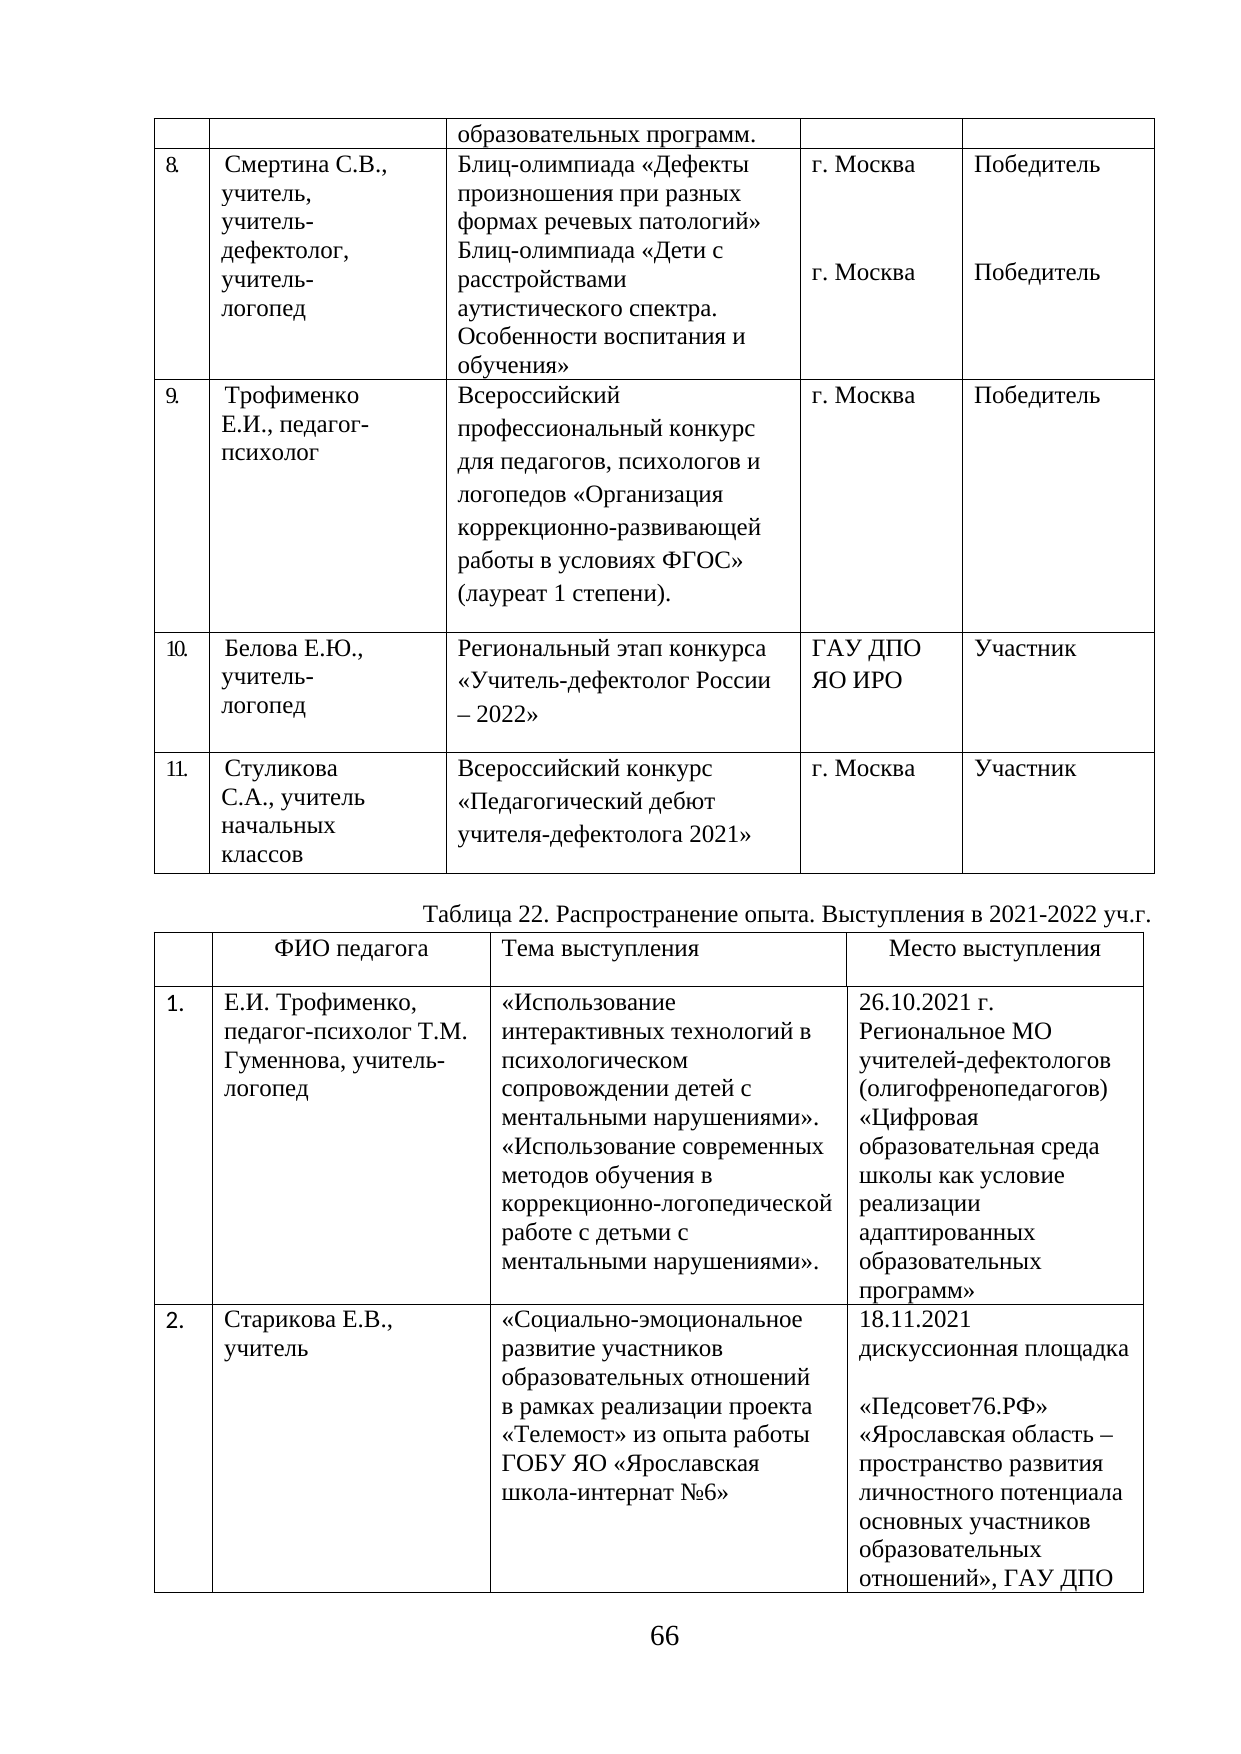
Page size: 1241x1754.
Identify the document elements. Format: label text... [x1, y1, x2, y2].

list Таблица 22. Распространение опыта. Выступления в 2021-2022 уч.г. [252, 899, 1152, 927]
table_header Тема выступления [491, 933, 846, 986]
table_cell Региональный этап конкурса «Учитель-дефектолог России – 2022» [447, 633, 800, 752]
table_cell г. Москва г. Москва [801, 149, 962, 379]
table_cell Смертина С.В., учитель, учитель-дефектолог, учитель-логопед [210, 149, 446, 379]
table_cell [155, 1305, 212, 1592]
table_header [155, 933, 212, 986]
table_cell Е.И. Трофименко, педагог-психолог Т.М. Гуменнова, учитель-логопед [213, 987, 490, 1303]
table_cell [491, 1305, 847, 1592]
table_cell «Использование интерактивных технологий в психологическом сопровождении детей с ментальными нарушениями». «Использование современных методов обучения в коррекционно-логопедической работе с детьми с ментальными нарушениями». [491, 987, 847, 1303]
table_cell г. Москва [801, 753, 962, 873]
table_cell Участник [963, 633, 1154, 752]
table_cell [155, 633, 209, 752]
table_cell Белова Е.Ю., учитель-логопед [210, 633, 446, 752]
table_cell [155, 149, 209, 379]
table_cell [155, 753, 209, 873]
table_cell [848, 1305, 1143, 1592]
table_cell Всероссийский конкурс «Педагогический дебют учителя-дефектолога 2021» [447, 753, 800, 873]
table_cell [447, 119, 800, 148]
table_cell [155, 987, 212, 1303]
table_header ФИО педагога [213, 933, 490, 986]
table_cell 26.10.2021 г. Региональное МО учителей-дефектологов (олигофренопедагогов) «Цифровая образовательная среда школы как условие реализации адаптированных образовательных программ» [848, 987, 1143, 1303]
table_cell г. Москва [801, 380, 962, 632]
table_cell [210, 119, 446, 148]
table_cell Стуликова С.А., учитель начальных классов [210, 753, 446, 873]
table_cell Победитель Победитель [963, 149, 1154, 379]
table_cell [213, 1305, 490, 1592]
table_cell Блиц-олимпиада «Дефекты произношения при разных формах речевых патологий» Блиц-олимпиада «Дети с расстройствами аутистического спектра. Особенности воспитания и обучения» [447, 149, 800, 379]
table_cell [155, 380, 209, 632]
table_header Место выступления [847, 933, 1143, 986]
table_cell Всероссийский профессиональный конкурс для педагогов, психологов и логопедов «Организация коррекционно-развивающей работы в условиях ФГОС» (лауреат 1 степени). [447, 380, 800, 632]
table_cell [801, 119, 962, 148]
table_cell Победитель [963, 380, 1154, 632]
table_cell ГАУ ДПО ЯО ИРО [801, 633, 962, 752]
table_cell [155, 119, 209, 148]
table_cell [963, 119, 1154, 148]
table_cell Участник [963, 753, 1154, 873]
table_cell Трофименко Е.И., педагог-психолог [210, 380, 446, 632]
